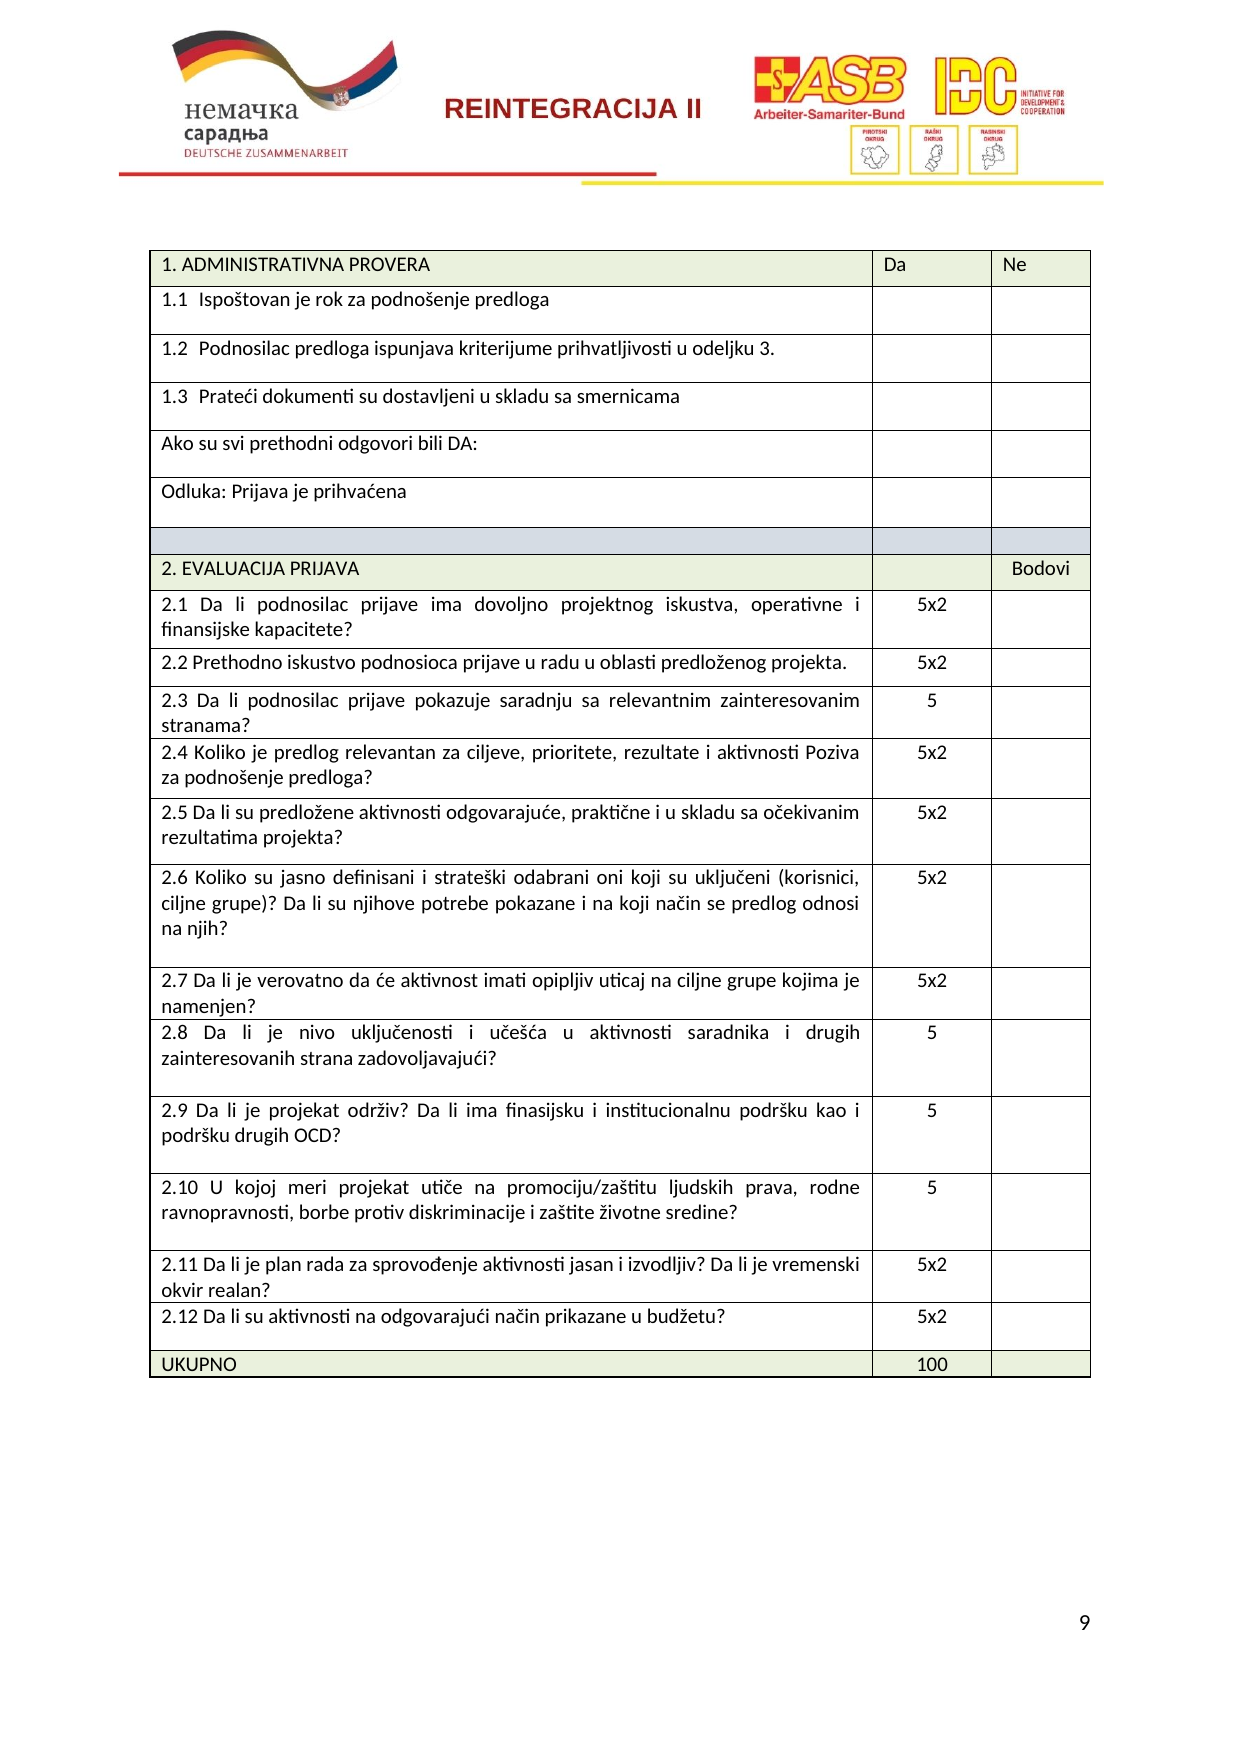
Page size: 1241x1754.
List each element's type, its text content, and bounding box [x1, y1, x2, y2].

table_cell Odluka: Prijava je prihvaćena [151, 478, 872, 527]
table_cell [873, 335, 991, 382]
table_cell [992, 287, 1090, 334]
table_cell [992, 383, 1090, 429]
table_cell [992, 1097, 1090, 1173]
table_cell 2.7 Da li je verovatno da će aktivnost imati opipljiv uticaj na ciljne grupe kojima je namenjen? [151, 968, 872, 1018]
table_cell [992, 335, 1090, 382]
table_cell [992, 865, 1090, 967]
table_cell [992, 1174, 1090, 1250]
table_cell 2.3 Da li podnosilac prijave pokazuje saradnju sa relevantnim zainteresovanim stranama? [151, 687, 872, 738]
table_cell Podnosilac predloga ispunjava kriterijume prihvatljivosti u odeljku 3. [151, 335, 872, 382]
table_cell 2.4 Koliko je predlog relevantan za ciljeve, prioritete, rezultate i aktivnosti Poziva za podnošenje predloga? [151, 739, 872, 798]
table_cell 2.2 Prethodno iskustvo podnosioca prijave u radu u oblasti predloženog projekta. [151, 649, 872, 686]
table_cell [992, 649, 1090, 686]
table_cell Ako su svi prethodni odgovori bili DA: [151, 431, 872, 477]
table_cell 2.8 Da li je nivo uključenosti i učešća u aktivnosti saradnika i drugih zainteresovanih strana zadovoljavajući? [151, 1020, 872, 1096]
table_cell 2.10 U kojoj meri projekat utiče na promociju/zaštitu ljudskih prava, rodne ravnopravnosti, borbe protiv diskriminacije i zaštite životne sredine? [151, 1174, 872, 1250]
table_cell [992, 1303, 1090, 1350]
table_cell [992, 799, 1090, 863]
table_cell 2.6 Koliko su jasno definisani i strateški odabrani oni koji su uključeni (korisnici, ciljne grupe)? Da li su njihove potrebe pokazane i na koji način se predlog odnosi na njih? [151, 865, 872, 967]
table_cell 2.12 Da li su aktivnosti na odgovarajući način prikazane u budžetu? [151, 1303, 872, 1350]
table_cell 2. EVALUACIJA PRIJAVA [151, 555, 872, 590]
table_cell 5x2 [873, 1303, 991, 1350]
table_cell [992, 1351, 1090, 1376]
table_cell 5x2 [873, 865, 991, 967]
table_cell [151, 528, 872, 554]
table_cell Prateći dokumenti su dostavljeni u skladu sa smernicama [151, 383, 872, 429]
table_cell 5 [873, 1174, 991, 1250]
table_cell [873, 555, 991, 590]
table_cell 5 [873, 687, 991, 738]
table_cell [992, 591, 1090, 648]
table_header Ne [992, 251, 1090, 286]
table_cell [992, 739, 1090, 798]
table_cell 5x2 [873, 799, 991, 863]
table_cell 2.9 Da li je projekat održiv? Da li ima finasijsku i institucionalnu podršku kao i podršku drugih OCD? [151, 1097, 872, 1173]
table_cell [873, 383, 991, 429]
table_cell [873, 287, 991, 334]
table_cell 2.5 Da li su predložene aktivnosti odgovarajuće, praktične i u skladu sa očekivanim rezultatima projekta? [151, 799, 872, 863]
table_cell 2.11 Da li je plan rada za sprovođenje aktivnosti jasan i izvodljiv? Da li je vremenski okvir realan? [151, 1251, 872, 1302]
picture [118, 19, 1104, 196]
table_cell [873, 478, 991, 527]
table_cell 5x2 [873, 968, 991, 1018]
table_cell [992, 478, 1090, 527]
table_cell [992, 687, 1090, 738]
table_cell [992, 431, 1090, 477]
table_cell 5x2 [873, 739, 991, 798]
table_cell [992, 1020, 1090, 1096]
table_cell 2.1 Da li podnosilac prijave ima dovoljno projektnog iskustva, operativne i finansijske kapacitete? [151, 591, 872, 648]
table_cell 100 [873, 1351, 991, 1376]
table_cell 5 [873, 1020, 991, 1096]
table_cell 5x2 [873, 591, 991, 648]
table_header Da [873, 251, 991, 286]
table_header 1. ADMINISTRATIVNA PROVERA [151, 251, 872, 286]
table_cell UKUPNO [151, 1351, 872, 1376]
table_cell [992, 528, 1090, 554]
table_cell 5x2 [873, 649, 991, 686]
table_cell Ispoštovan je rok za podnošenje predloga [151, 287, 872, 334]
table_cell [873, 528, 991, 554]
table_cell [992, 968, 1090, 1018]
table_cell [873, 431, 991, 477]
table_cell 5 [873, 1097, 991, 1173]
table_cell 5x2 [873, 1251, 991, 1302]
table_cell [992, 1251, 1090, 1302]
table_cell Bodovi [992, 555, 1090, 590]
